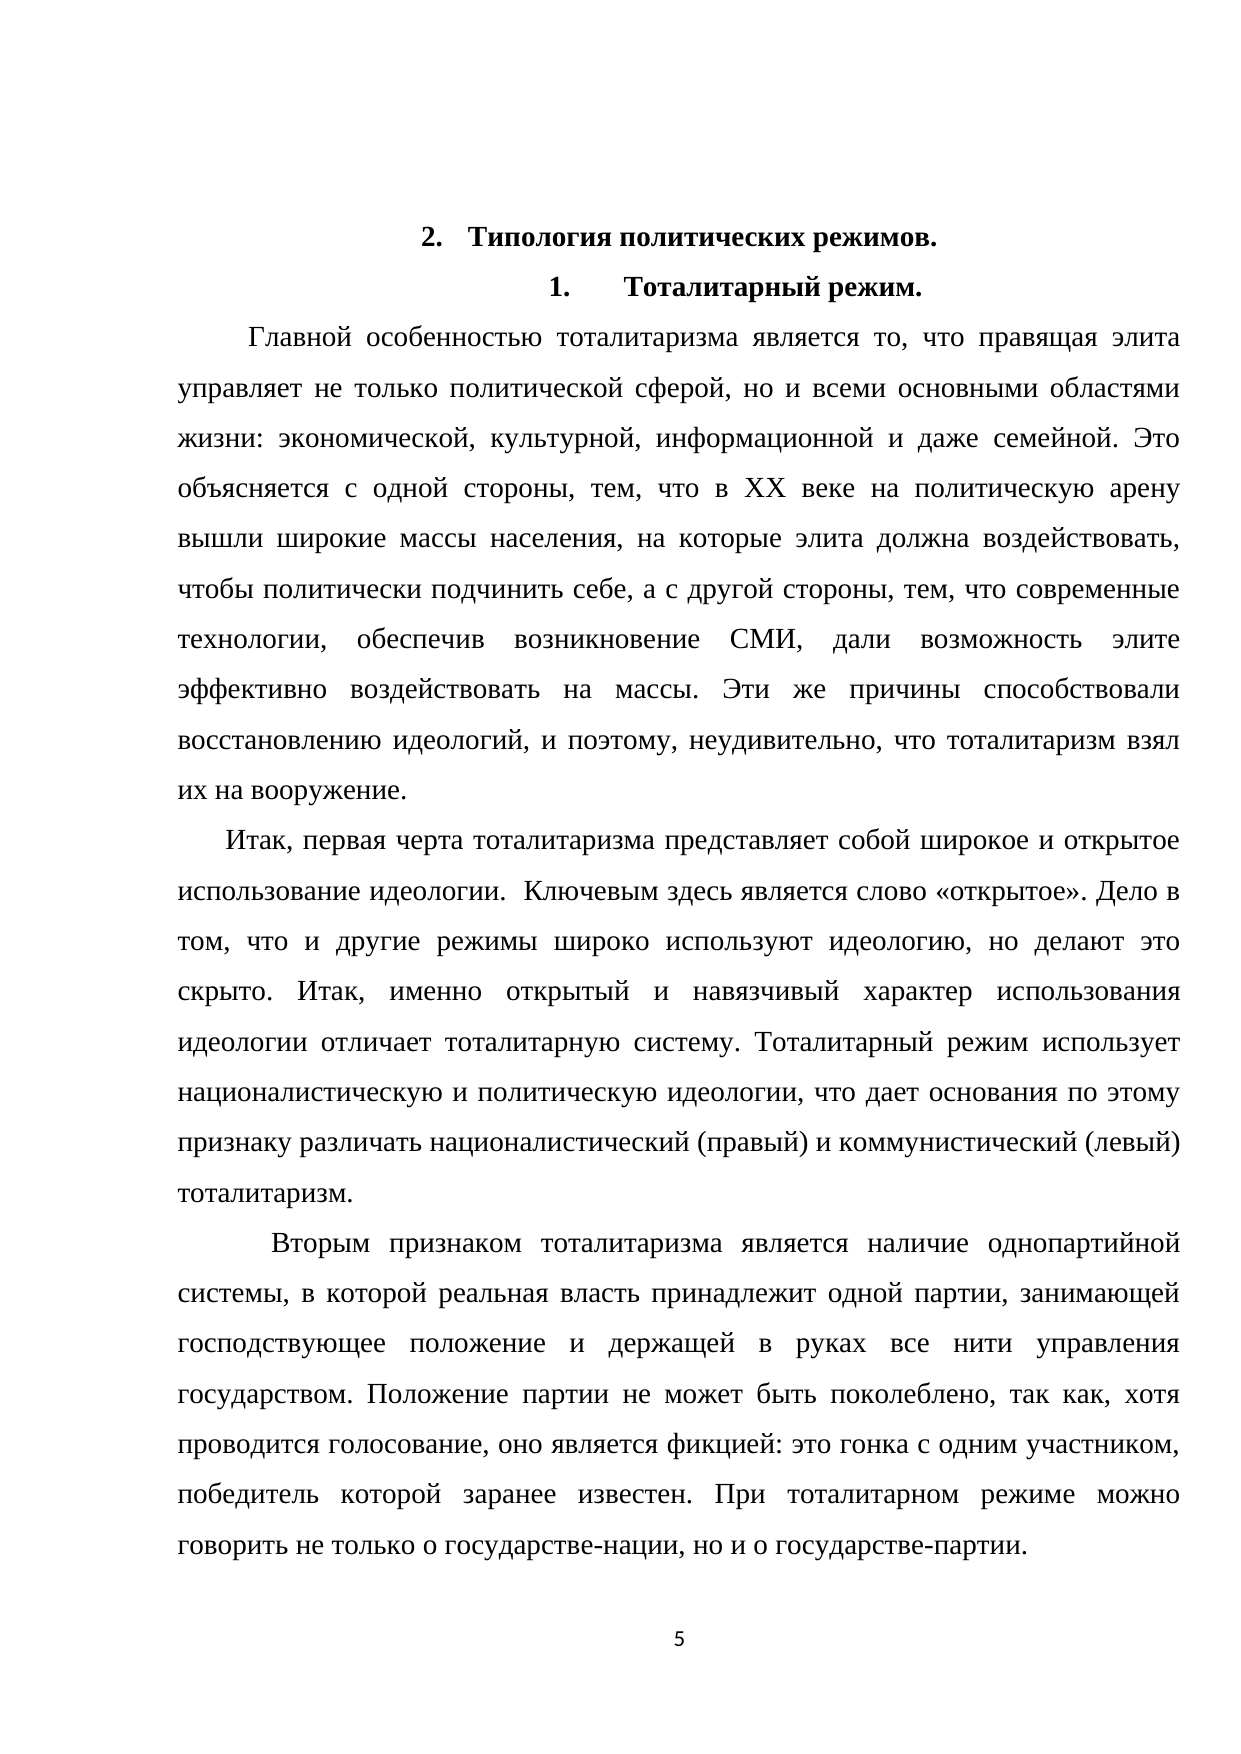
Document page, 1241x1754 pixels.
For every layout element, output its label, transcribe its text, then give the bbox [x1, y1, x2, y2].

list Типология политических режимов. [177, 219, 1181, 252]
list Тоталитарный режим. [290, 269, 1181, 303]
text Итак, первая черта тоталитаризма представляет собой широкое и открытое использование идеологии. Ключевым здесь является слово «открытое». Дело в том, что и другие режимы широко используют идеологию, но делают это скрыто. Итак, именно открытый и навязчивый характер использования идеологии отличает тоталитарную систему. Тоталитарный режим использует националистическую и политическую идеологии, что дает основания по этому признаку различать националистический (правый) и коммунистический (левый) тоталитаризм. [177, 822, 1181, 1208]
text Главной особенностью тоталитаризма является то, что правящая элита управляет не только политической сферой, но и всеми основными областями жизни: экономической, культурной, информационной и даже семейной. Это объясняется с одной стороны, тем, что в ХХ веке на политическую арену вышли широкие массы населения, на которые элита должна воздействовать, чтобы политически подчинить себе, а с другой стороны, тем, что современные технологии, обеспечив возникновение СМИ, дали возможность элите эффективно воздействовать на массы. Эти же причины способствовали восстановлению идеологий, и поэтому, неудивительно, что тоталитаризм взял их на вооружение. [177, 319, 1181, 806]
text Вторым признаком тоталитаризма является наличие однопартийной системы, в которой реальная власть принадлежит одной партии, занимающей господствующее положение и держащей в руках все нити управления государством. Положение партии не может быть поколеблено, так как, хотя проводится голосование, оно является фикцией: это гонка с одним участником, победитель которой заранее известен. При тоталитарном режиме можно говорить не только о государстве-нации, но и о государстве-партии. [177, 1225, 1181, 1560]
